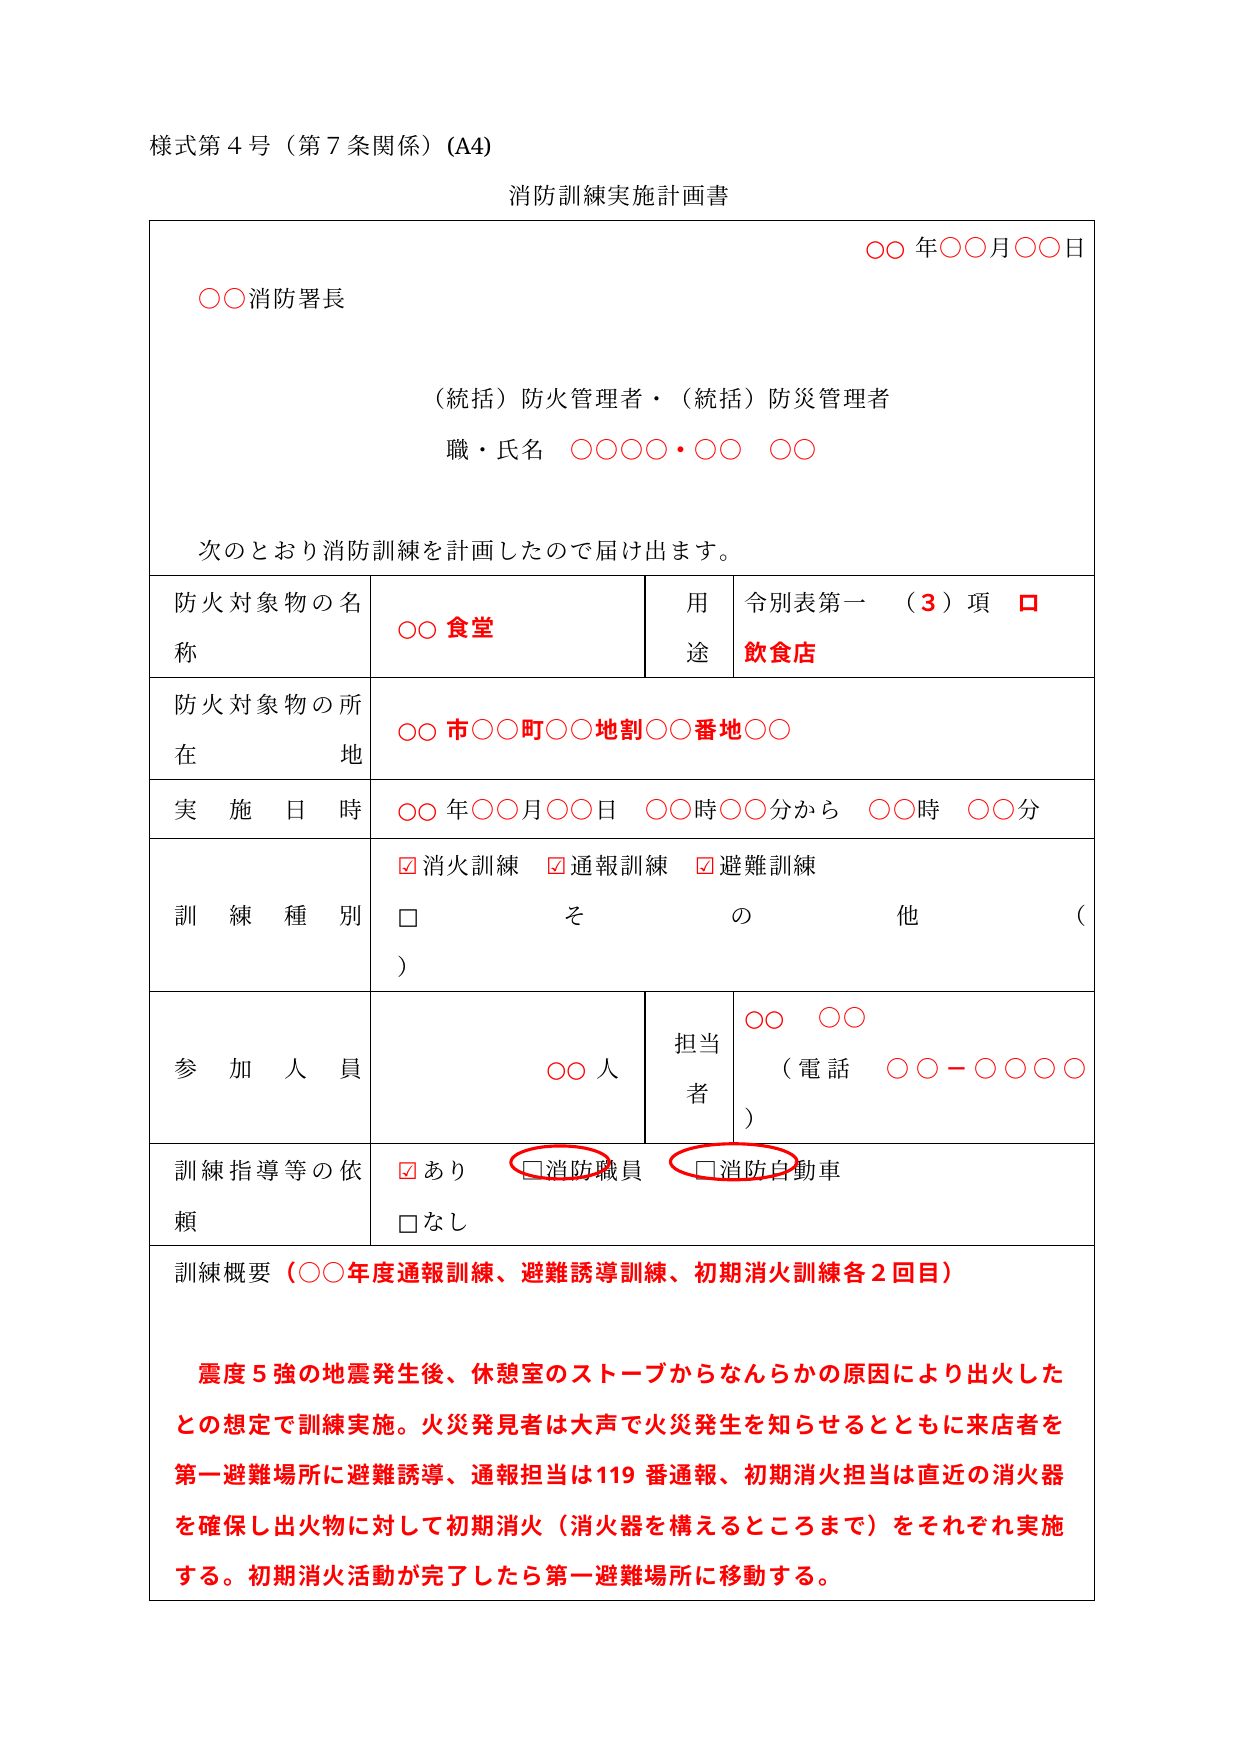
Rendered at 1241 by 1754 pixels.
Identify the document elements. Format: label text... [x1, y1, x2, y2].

table_cell ☑あり □消防職員 □消防自動車 □なし [371, 1144, 1094, 1245]
table_cell 令別表第一 （３）項 ロ 飲食店 [734, 576, 1094, 677]
table_cell 実施日時 [150, 780, 370, 838]
table_cell ○○人 [371, 992, 644, 1143]
table_cell ○○ ○○ （電話 ○○－○○○○ ） [734, 992, 1094, 1143]
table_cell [150, 1246, 1094, 1600]
table_cell ☑消火訓練 ☑通報訓練 ☑避難訓練 □その他（ ） [371, 839, 1094, 991]
table_cell 次のとおり消防訓練を計画したので届け出ます。 [150, 524, 1094, 575]
table_cell ○○食堂 [371, 576, 644, 677]
table_cell 担当者 [646, 992, 733, 1143]
text 消防訓練実施計画書 [149, 170, 1091, 220]
table_cell ○○市○○町○○地割○○番地○○ [371, 678, 1094, 779]
table_cell 訓練種別 [150, 839, 370, 991]
table_cell 防火対象物の名称 [150, 576, 370, 677]
table_cell 参加人員 [150, 992, 370, 1143]
table_cell 用 途 [646, 576, 733, 677]
table_cell 訓練指導等の依頼 [150, 1144, 370, 1245]
text 様式第４号（第７条関係）(A4) [149, 119, 1091, 170]
table_cell ○○年○○月○○日 ○○時○○分から ○○時 ○○分 [371, 780, 1094, 838]
table_header ○○年○○月○○日 ○○消防署長 （統括）防火管理者・（統括）防災管理者 職・氏名 ○○○○・○○ ○○ [150, 221, 1094, 524]
table_cell 防火対象物の所在地 [150, 678, 370, 779]
